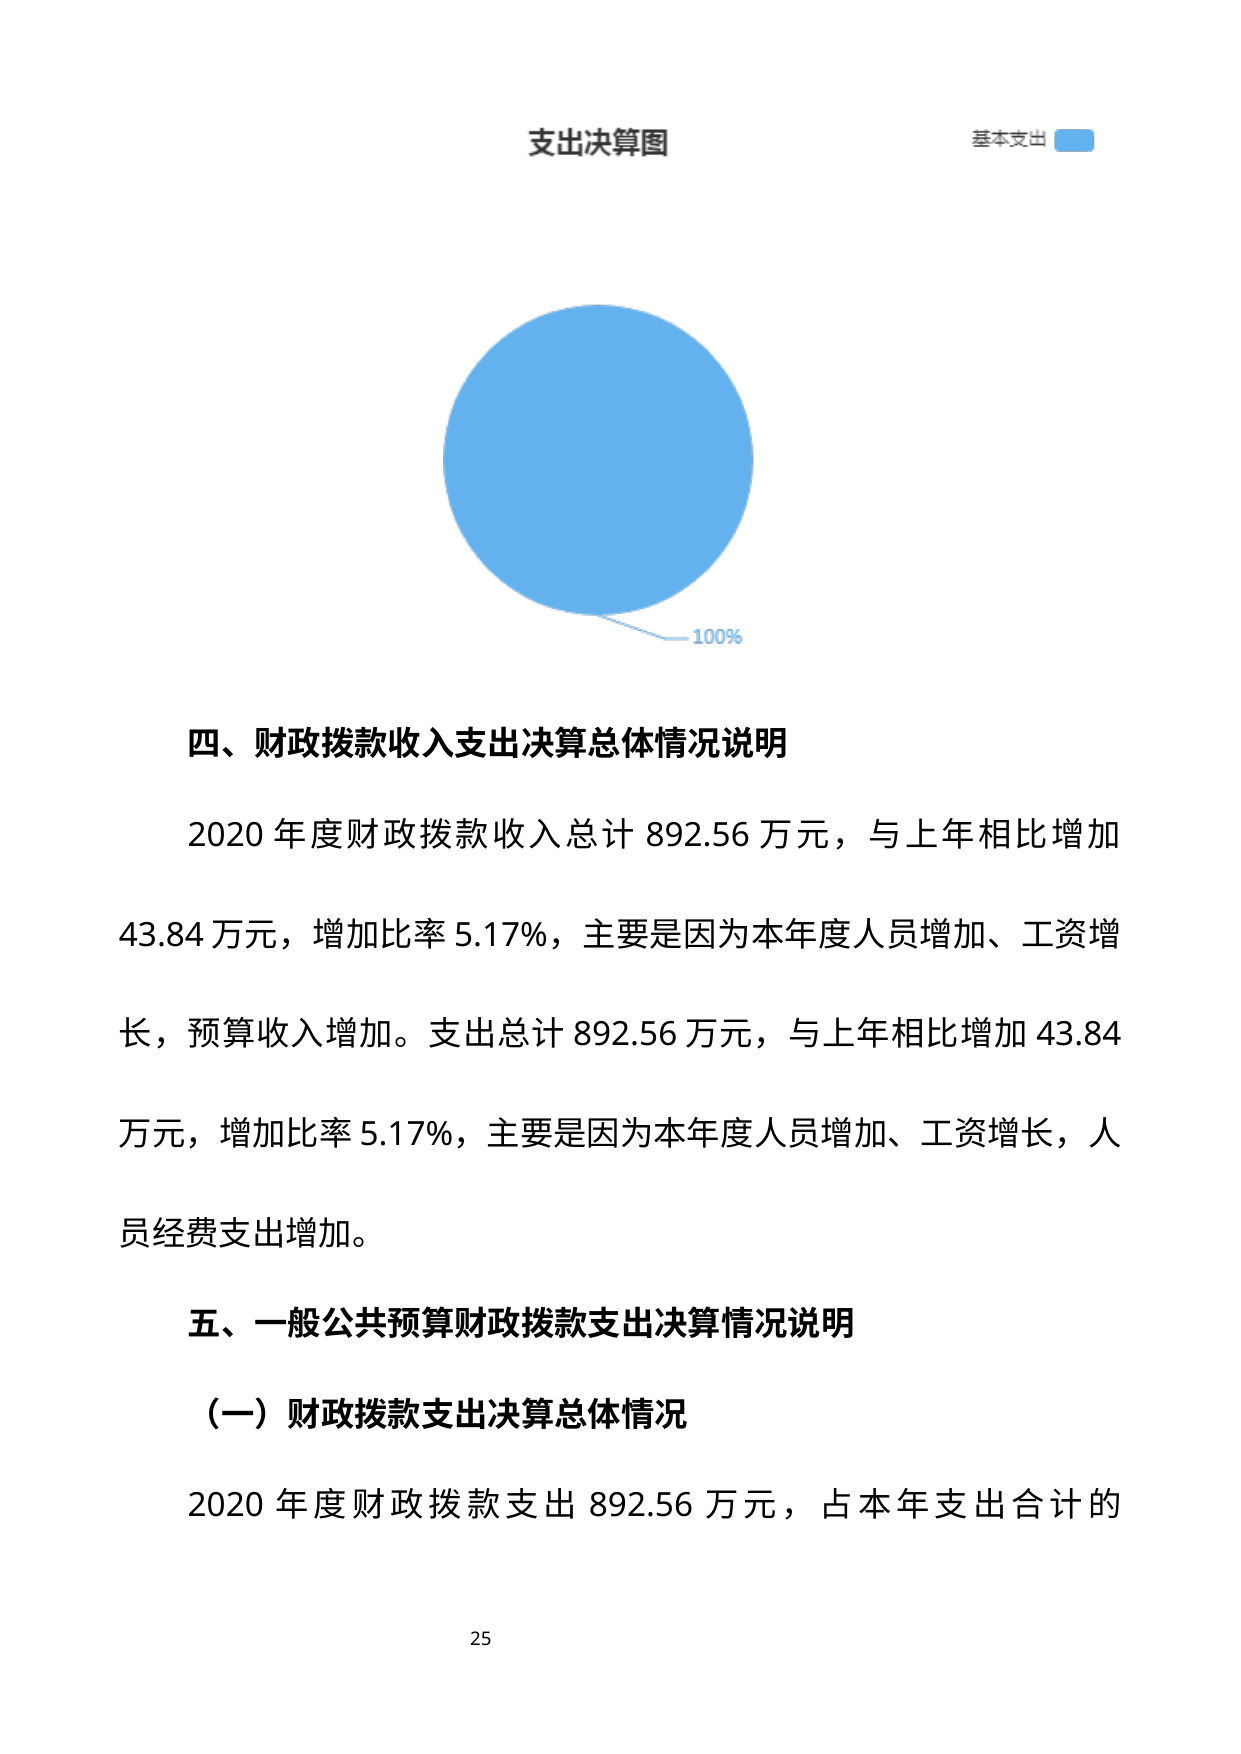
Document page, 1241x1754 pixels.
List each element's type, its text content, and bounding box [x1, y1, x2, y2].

text 五、一般公共预算财政拨款支出决算情况说明 [119, 1288, 1121, 1354]
text 四、财政拨款收入支出决算总体情况说明 [119, 708, 1121, 774]
picture [95, 122, 1102, 686]
text 2020年度财政拨款收入总计892.56万元，与上年相比增加43.84万元，增加比率5.17%，主要是因为本年度人员增加、工资增长，预算收入增加。支出总计892.56万元，与上年相比增加43.84万元，增加比率5.17%，主要是因为本年度人员增加、工资增长，人员经费支出增加。 [119, 799, 1121, 1264]
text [119, 1469, 1121, 1536]
text （一）财政拨款支出决算总体情况 [119, 1379, 1121, 1445]
